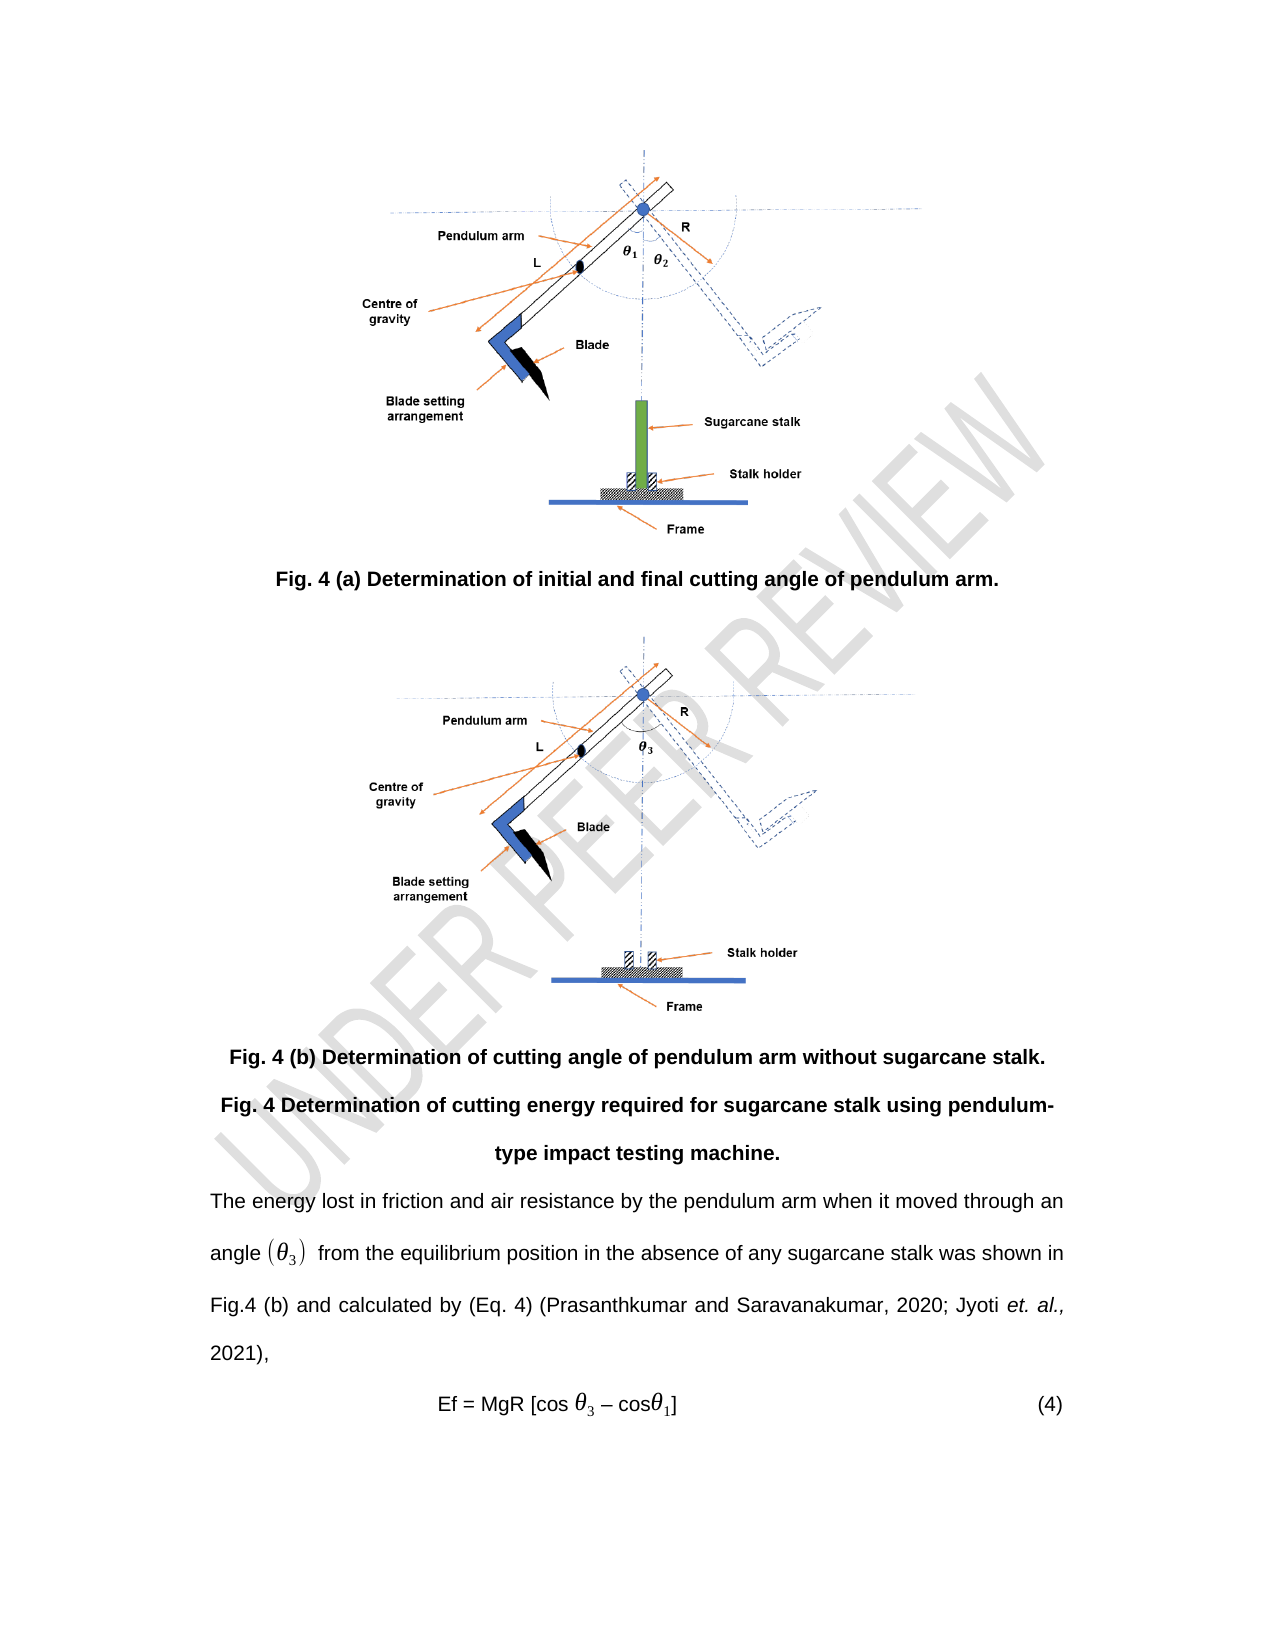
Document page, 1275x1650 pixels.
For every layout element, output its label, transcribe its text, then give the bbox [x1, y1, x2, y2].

picture [359, 636, 916, 1021]
text The energy lost in friction and air resistance by the pendulum arm when it moved through an angle from the equilibrium position in the absence of any sugarcane stalk was shown in Fig.4 (b) and calculated by (Eq. 4) (Prasanthkumar and Saravanakumar, 2020; Jyoti et. al., 2021), [210, 1189, 1065, 1364]
text Fig. 4 (a) Determination of initial and final cutting angle of pendulum arm. [210, 567, 1065, 591]
text Ef = MgR [cos – cos] (4) [360, 1388, 1065, 1420]
picture [352, 150, 923, 544]
text Fig. 4 Determination of cutting energy required for sugarcane stalk using pendulum-type impact testing machine. [210, 1093, 1065, 1165]
text Fig. 4 (b) Determination of cutting angle of pendulum arm without sugarcane stalk. [210, 1045, 1065, 1069]
